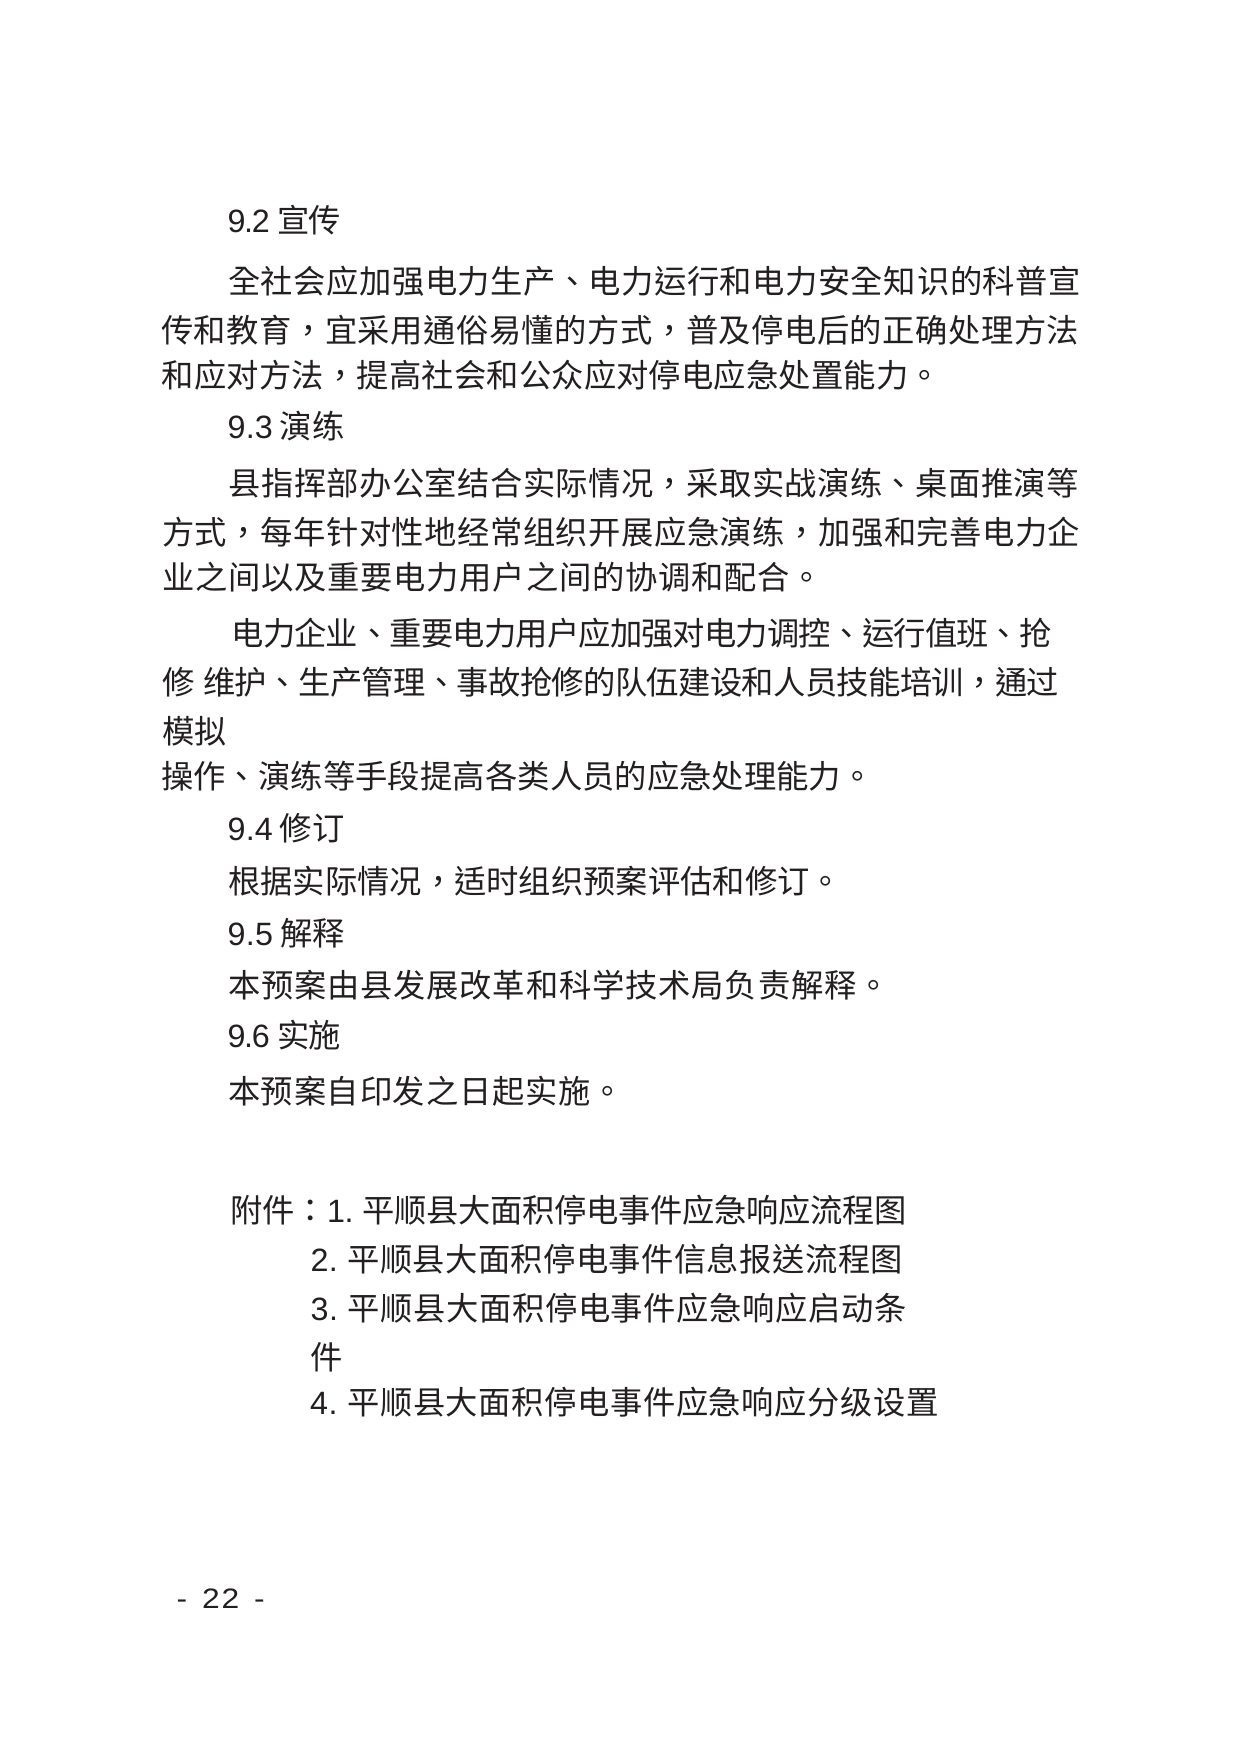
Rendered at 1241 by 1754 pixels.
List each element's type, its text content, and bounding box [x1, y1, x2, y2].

text 9.2 宣传 [227, 208, 1081, 239]
text 9.3演练 [227, 409, 1081, 446]
text 操作、演练等手段提高各类人员的应急处理能力。 [161, 759, 1081, 796]
text 业之间以及重要电力用户之间的协调和配合。 [163, 559, 1081, 597]
text 和应对方法，提高社会和公众应对停电应急处置能力。 [162, 357, 1081, 394]
text 附件：1. 平顺县大面积停电事件应急响应流程图 2. 平顺县大面积停电事件信息报送流程图 3. 平顺县大面积停电事件应急响应启动条件 [231, 1187, 939, 1379]
text 本预案自印发之日起实施。 [228, 1073, 1081, 1111]
text 9.4修订 [227, 811, 1081, 848]
text 9.6 实施 [227, 1022, 1081, 1053]
text 根据实际情况，适时组织预案评估和修订。 [228, 863, 1081, 901]
text 全社会应加强电力生产、电力运行和电力安全知识的科普宣 传和教育，宜采用通俗易懂的方式，普及停电后的正确处理方法 [161, 259, 1081, 352]
text 电力企业、重要电力用户应加强对电力调控、运行值班、抢修 维护、生产管理、事故抢修的队伍建设和人员技能培训，通过模拟 [162, 611, 1081, 753]
text 本预案由县发展改革和科学技术局负责解释。 [228, 967, 1081, 1005]
text 9.5解释 [227, 916, 1081, 953]
text 4. 平顺县大面积停电事件应急响应分级设置 [310, 1384, 1081, 1422]
text 县指挥部办公室结合实际情况，采取实战演练、桌面推演等 方式，每年针对性地经常组织开展应急演练，加强和完善电力企 [162, 461, 1081, 554]
